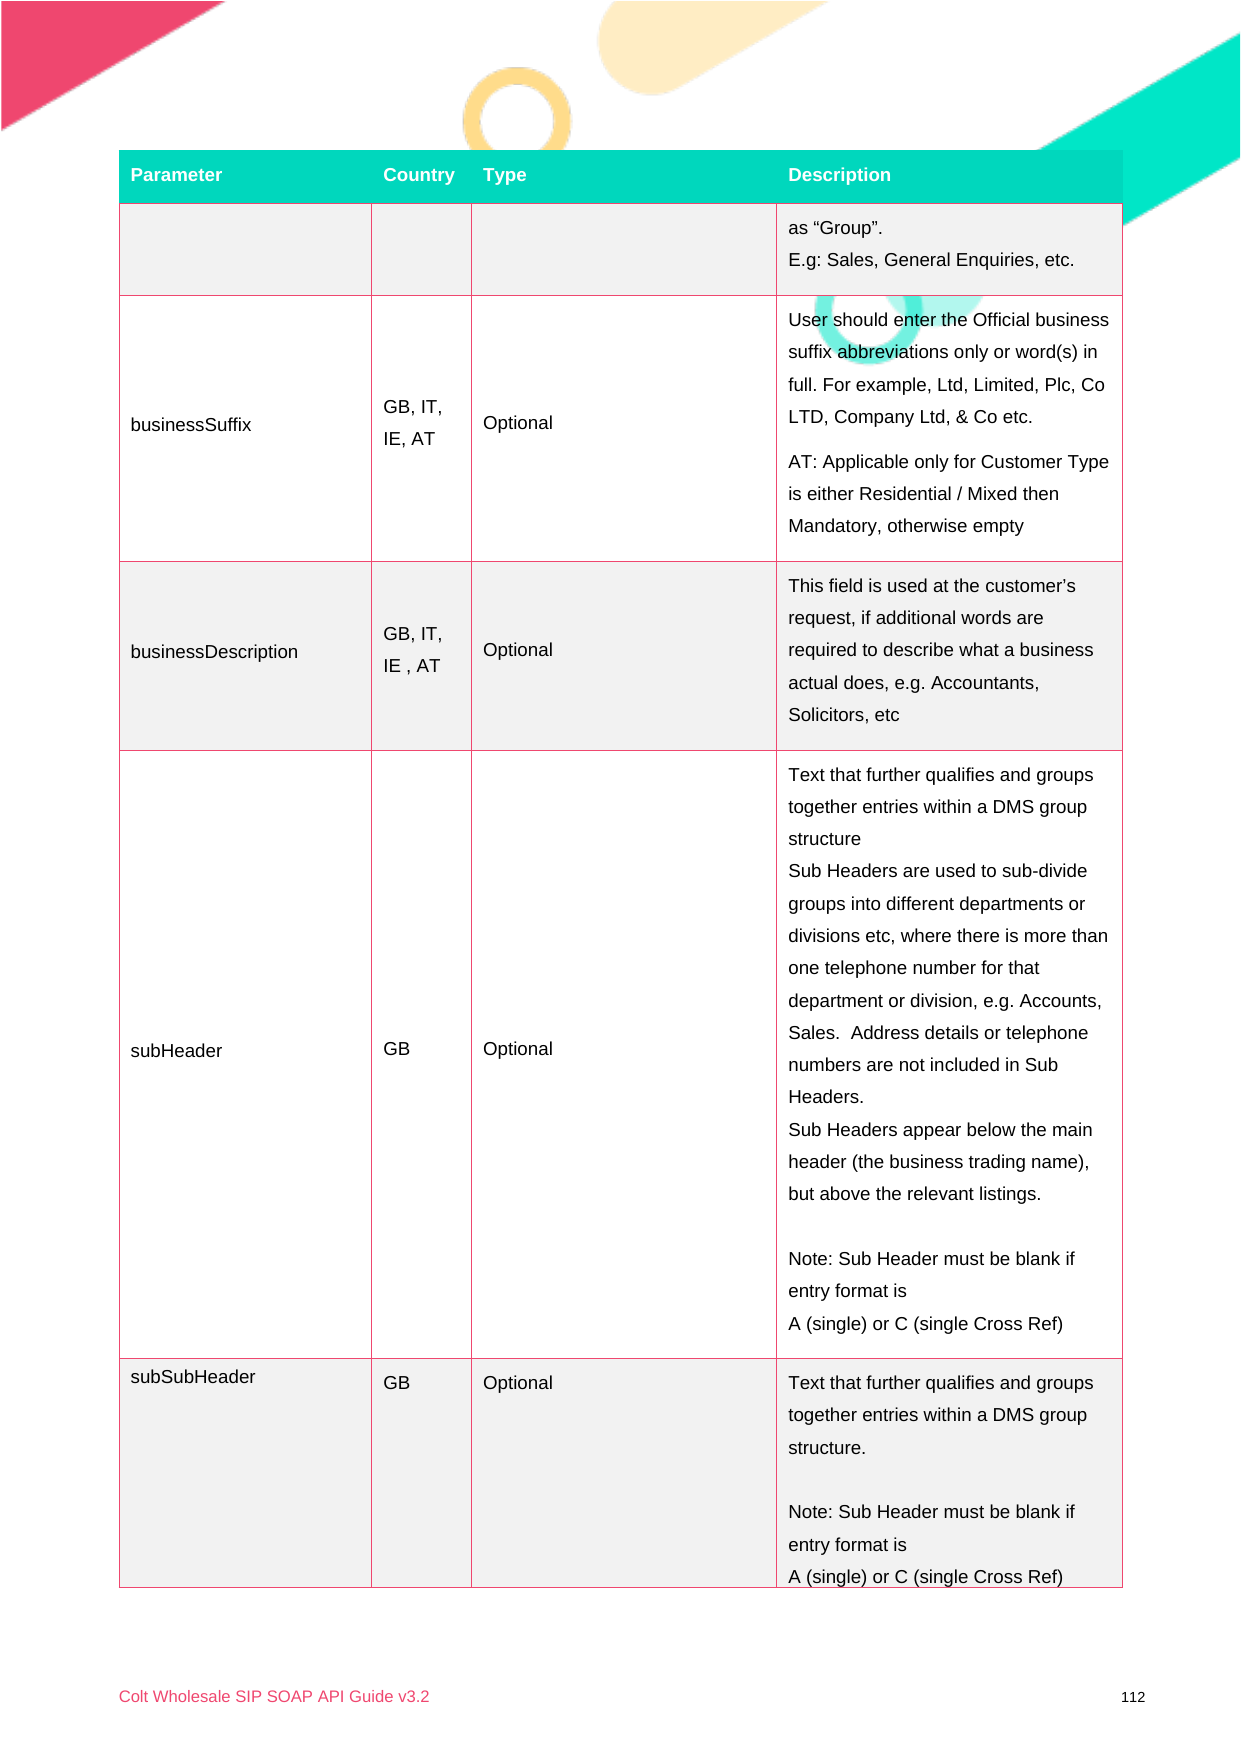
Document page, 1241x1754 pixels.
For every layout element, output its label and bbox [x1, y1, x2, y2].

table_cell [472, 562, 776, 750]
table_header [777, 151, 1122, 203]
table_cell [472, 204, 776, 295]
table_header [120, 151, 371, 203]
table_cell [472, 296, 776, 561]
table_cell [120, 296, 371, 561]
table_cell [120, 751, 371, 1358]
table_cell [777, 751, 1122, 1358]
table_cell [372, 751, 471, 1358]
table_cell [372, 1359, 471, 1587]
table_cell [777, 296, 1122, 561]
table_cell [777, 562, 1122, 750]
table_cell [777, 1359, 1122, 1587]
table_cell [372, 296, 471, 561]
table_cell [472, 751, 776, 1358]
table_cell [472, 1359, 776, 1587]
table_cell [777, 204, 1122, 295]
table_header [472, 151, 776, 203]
picture [1, 1, 1241, 379]
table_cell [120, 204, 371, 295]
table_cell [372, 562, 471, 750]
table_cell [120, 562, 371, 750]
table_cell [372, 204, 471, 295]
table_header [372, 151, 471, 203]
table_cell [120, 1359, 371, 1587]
